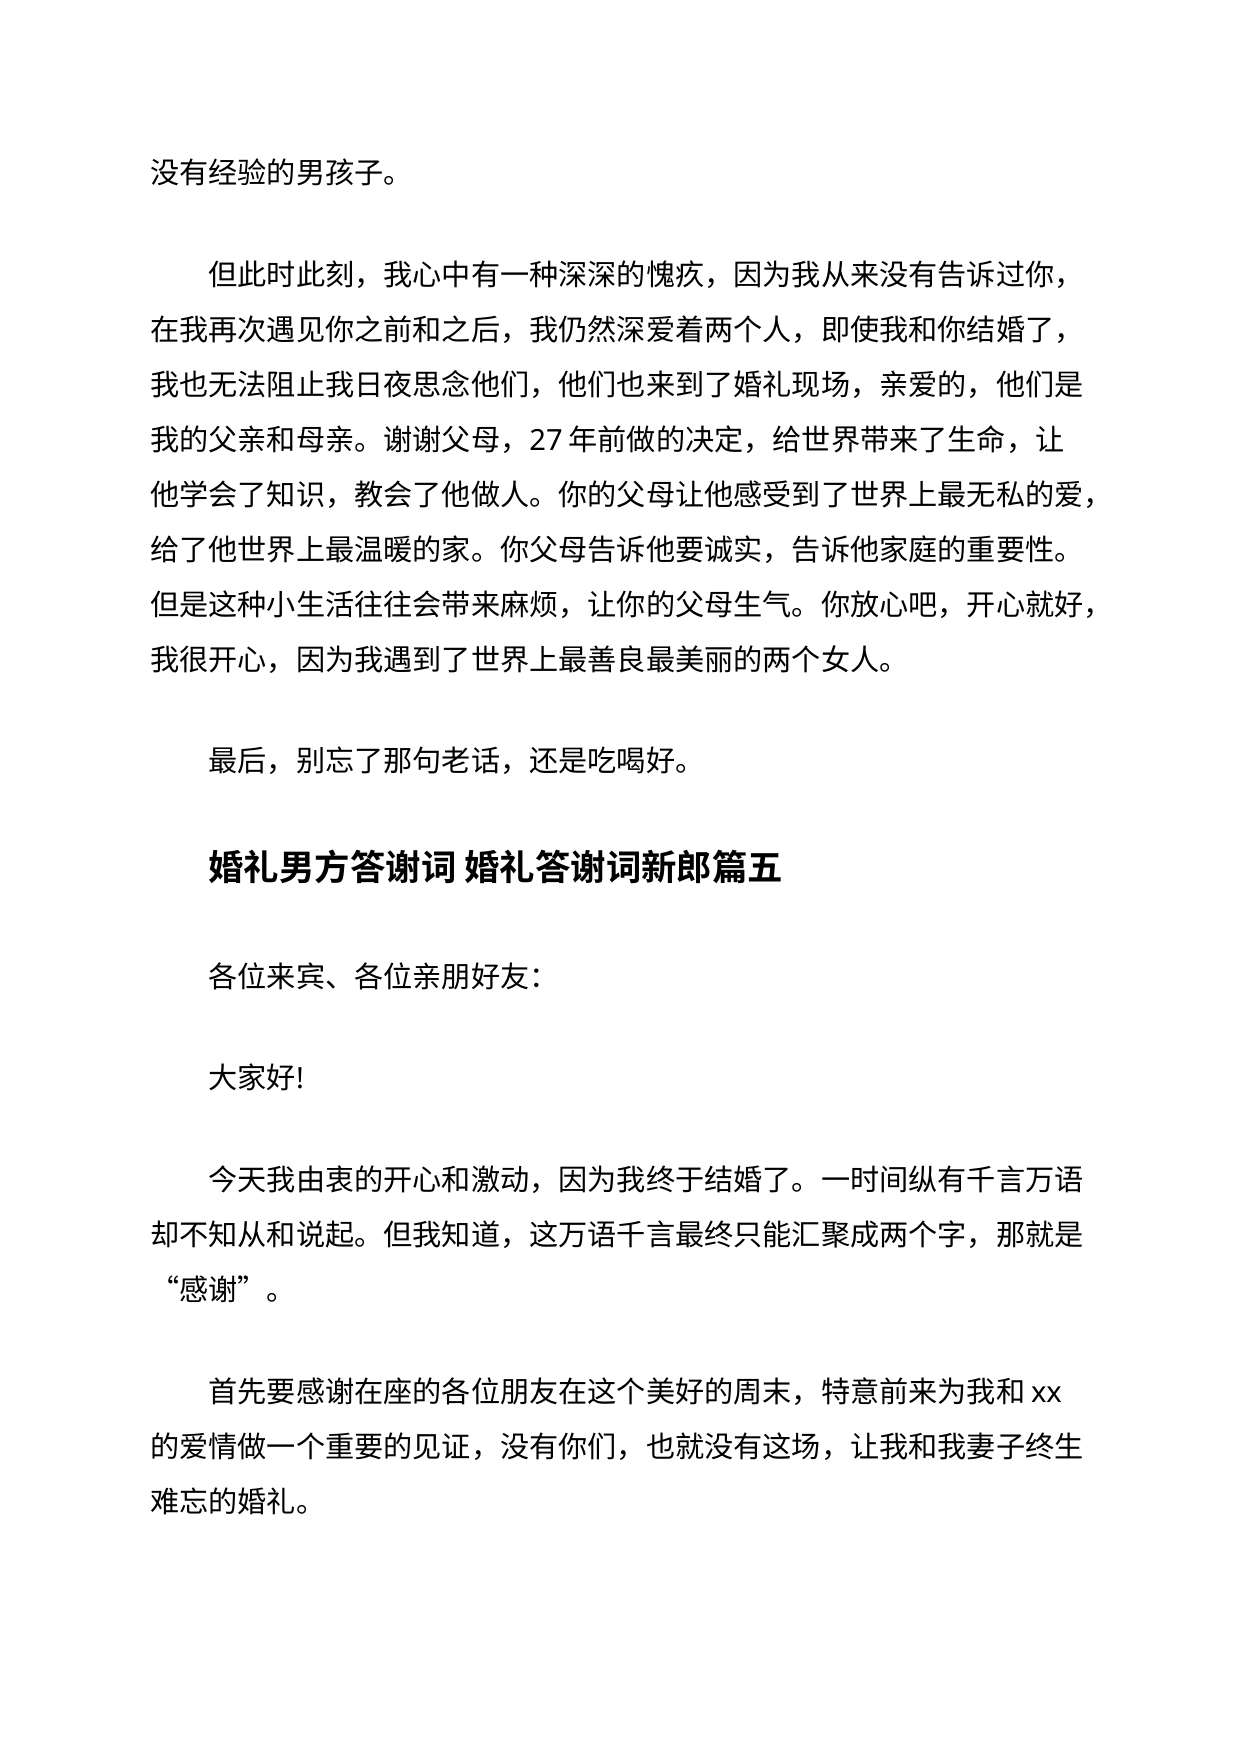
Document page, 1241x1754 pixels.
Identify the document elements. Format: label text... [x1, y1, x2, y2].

text 但此时此刻，我心中有一种深深的愧疚，因为我从来没有告诉过你，在我再次遇见你之前和之后，我仍然深爱着两个人，即使我和你结婚了，我也无法阻止我日夜思念他们，他们也来到了婚礼现场，亲爱的，他们是我的父亲和母亲。谢谢父母，27年前做的决定，给世界带来了生命，让他学会了知识，教会了他做人。你的父母让他感受到了世界上最无私的爱，给了他世界上最温暖的家。你父母告诉他要诚实，告诉他家庭的重要性。但是这种小生活往往会带来麻烦，让你的父母生气。你放心吧，开心就好，我很开心，因为我遇到了世界上最善良最美丽的两个女人。 [150, 252, 1090, 678]
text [150, 150, 1090, 192]
text 今天我由衷的开心和激动，因为我终于结婚了。一时间纵有千言万语却不知从和说起。但我知道，这万语千言最终只能汇聚成两个字，那就是“感谢”。 [150, 1157, 1090, 1309]
text 婚礼男方答谢词 婚礼答谢词新郎篇五 [150, 840, 1090, 891]
text 大家好! [150, 1055, 1090, 1097]
text 首先要感谢在座的各位朋友在这个美好的周末，特意前来为我和xx的爱情做一个重要的见证，没有你们，也就没有这场，让我和我妻子终生难忘的婚礼。 [150, 1368, 1090, 1521]
text 最后，别忘了那句老话，还是吃喝好。 [150, 738, 1090, 780]
text 各位来宾、各位亲朋好友： [150, 953, 1090, 995]
